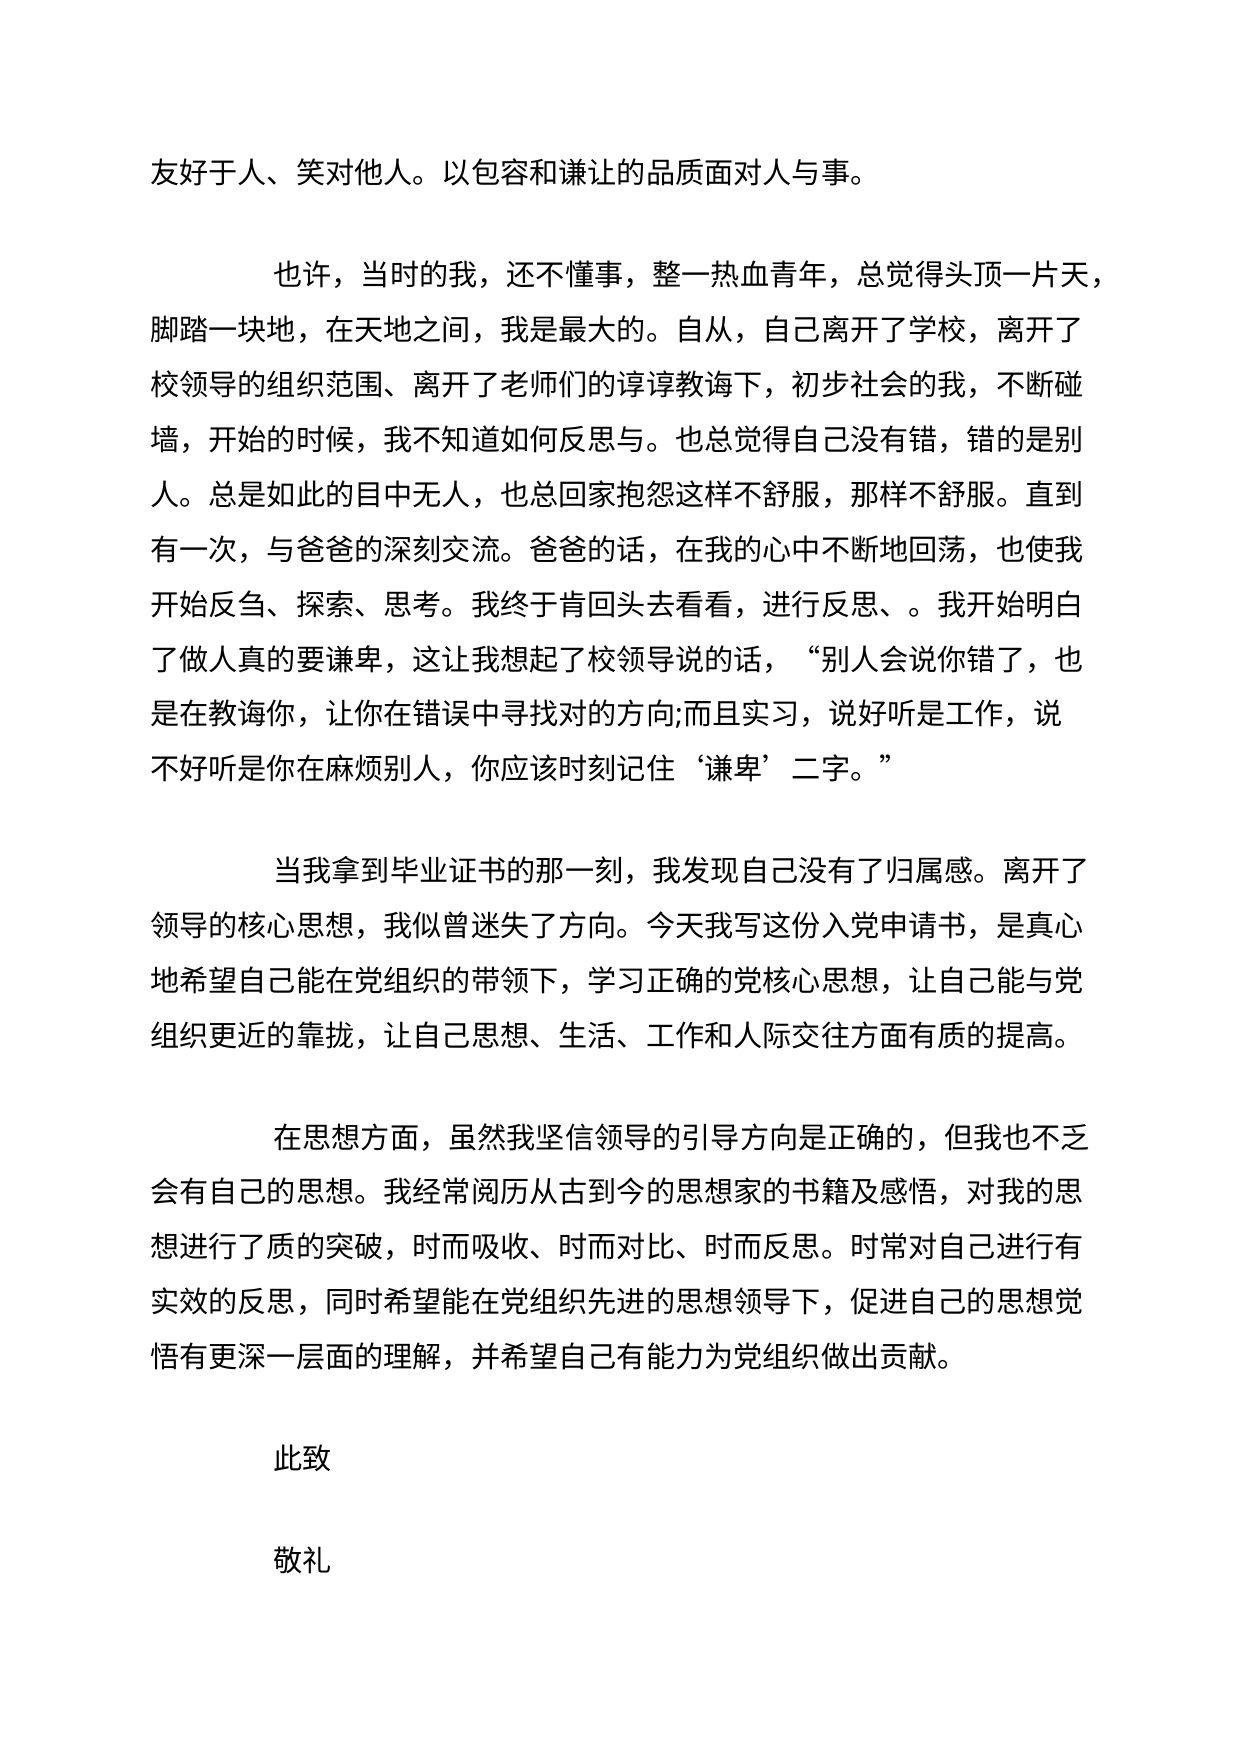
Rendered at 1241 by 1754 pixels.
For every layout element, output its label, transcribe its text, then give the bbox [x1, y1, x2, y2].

text 当我拿到毕业证书的那一刻，我发现自己没有了归属感。离开了领导的核心思想，我似曾迷失了方向。今天我写这份入党申请书，是真心地希望自己能在党组织的带领下，学习正确的党核心思想，让自己能与党组织更近的靠拢，让自己思想、生活、工作和人际交往方面有质的提高。 [150, 848, 1090, 1055]
text 也许，当时的我，还不懂事，整一热血青年，总觉得头顶一片天，脚踏一块地，在天地之间，我是最大的。自从，自己离开了学校，离开了校领导的组织范围、离开了老师们的谆谆教诲下，初步社会的我，不断碰墙，开始的时候，我不知道如何反思与。也总觉得自己没有错，错的是别人。总是如此的目中无人，也总回家抱怨这样不舒服，那样不舒服。直到有一次，与爸爸的深刻交流。爸爸的话，在我的心中不断地回荡，也使我开始反刍、探索、思考。我终于肯回头去看看，进行反思、。我开始明白了做人真的要谦卑，这让我想起了校领导说的话，“别人会说你错了，也是在教诲你，让你在错误中寻找对的方向;而且实习，说好听是工作，说不好听是你在麻烦别人，你应该时刻记住‘谦卑’二字。” [150, 252, 1090, 788]
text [150, 150, 1090, 192]
text 在思想方面，虽然我坚信领导的引导方向是正确的，但我也不乏会有自己的思想。我经常阅历从古到今的思想家的书籍及感悟，对我的思想进行了质的突破，时而吸收、时而对比、时而反思。时常对自己进行有实效的反思，同时希望能在党组织先进的思想领导下，促进自己的思想觉悟有更深一层面的理解，并希望自己有能力为党组织做出贡献。 [150, 1114, 1090, 1376]
text 此致 [150, 1436, 1090, 1478]
text 敬礼 [150, 1537, 1090, 1579]
